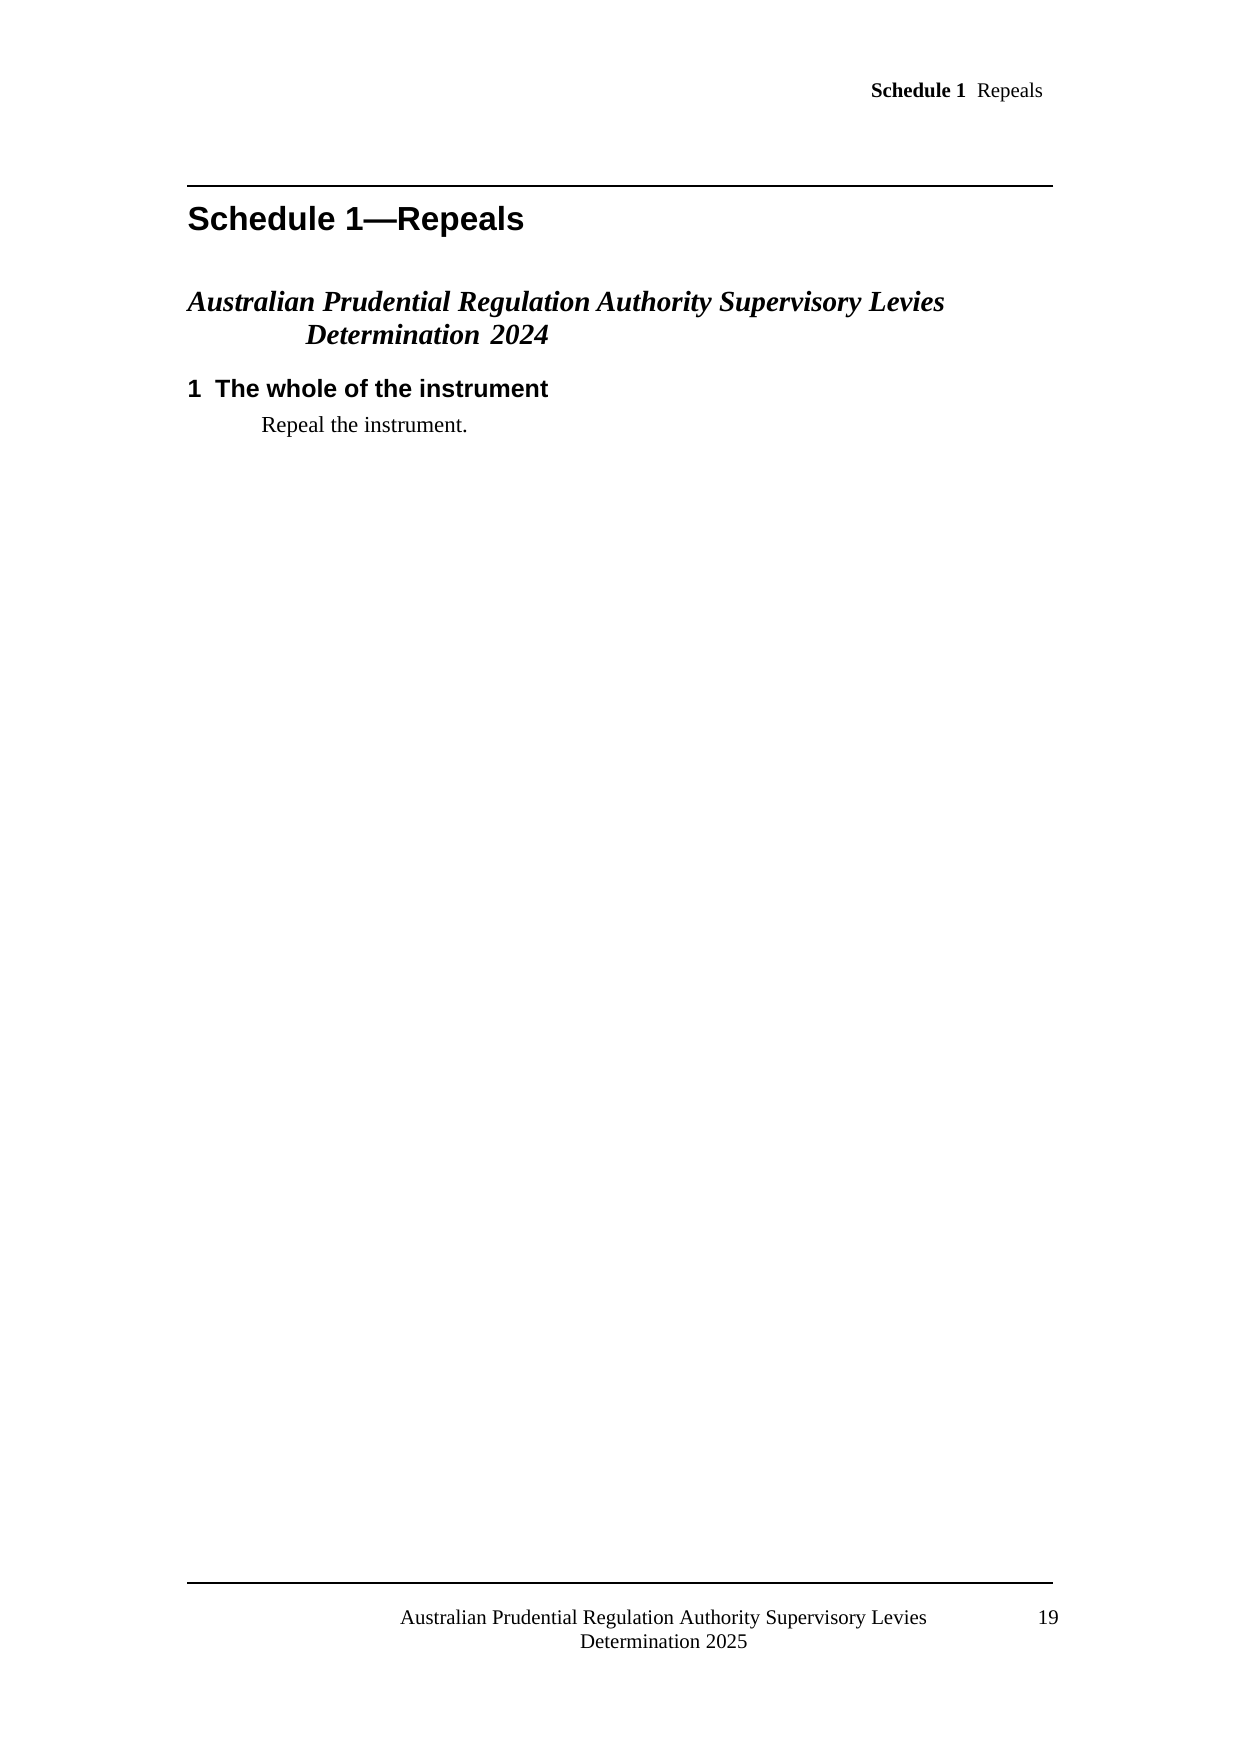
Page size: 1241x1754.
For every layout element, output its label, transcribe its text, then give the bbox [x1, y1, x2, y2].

text Australian Prudential Regulation Authority Supervisory Levies Determination 2024 [187, 284, 1053, 351]
text Schedule 1—Repeals [187, 199, 1053, 238]
text 1 The whole of the instrument [187, 374, 1053, 402]
text Repeal the instrument. [261, 411, 1053, 437]
